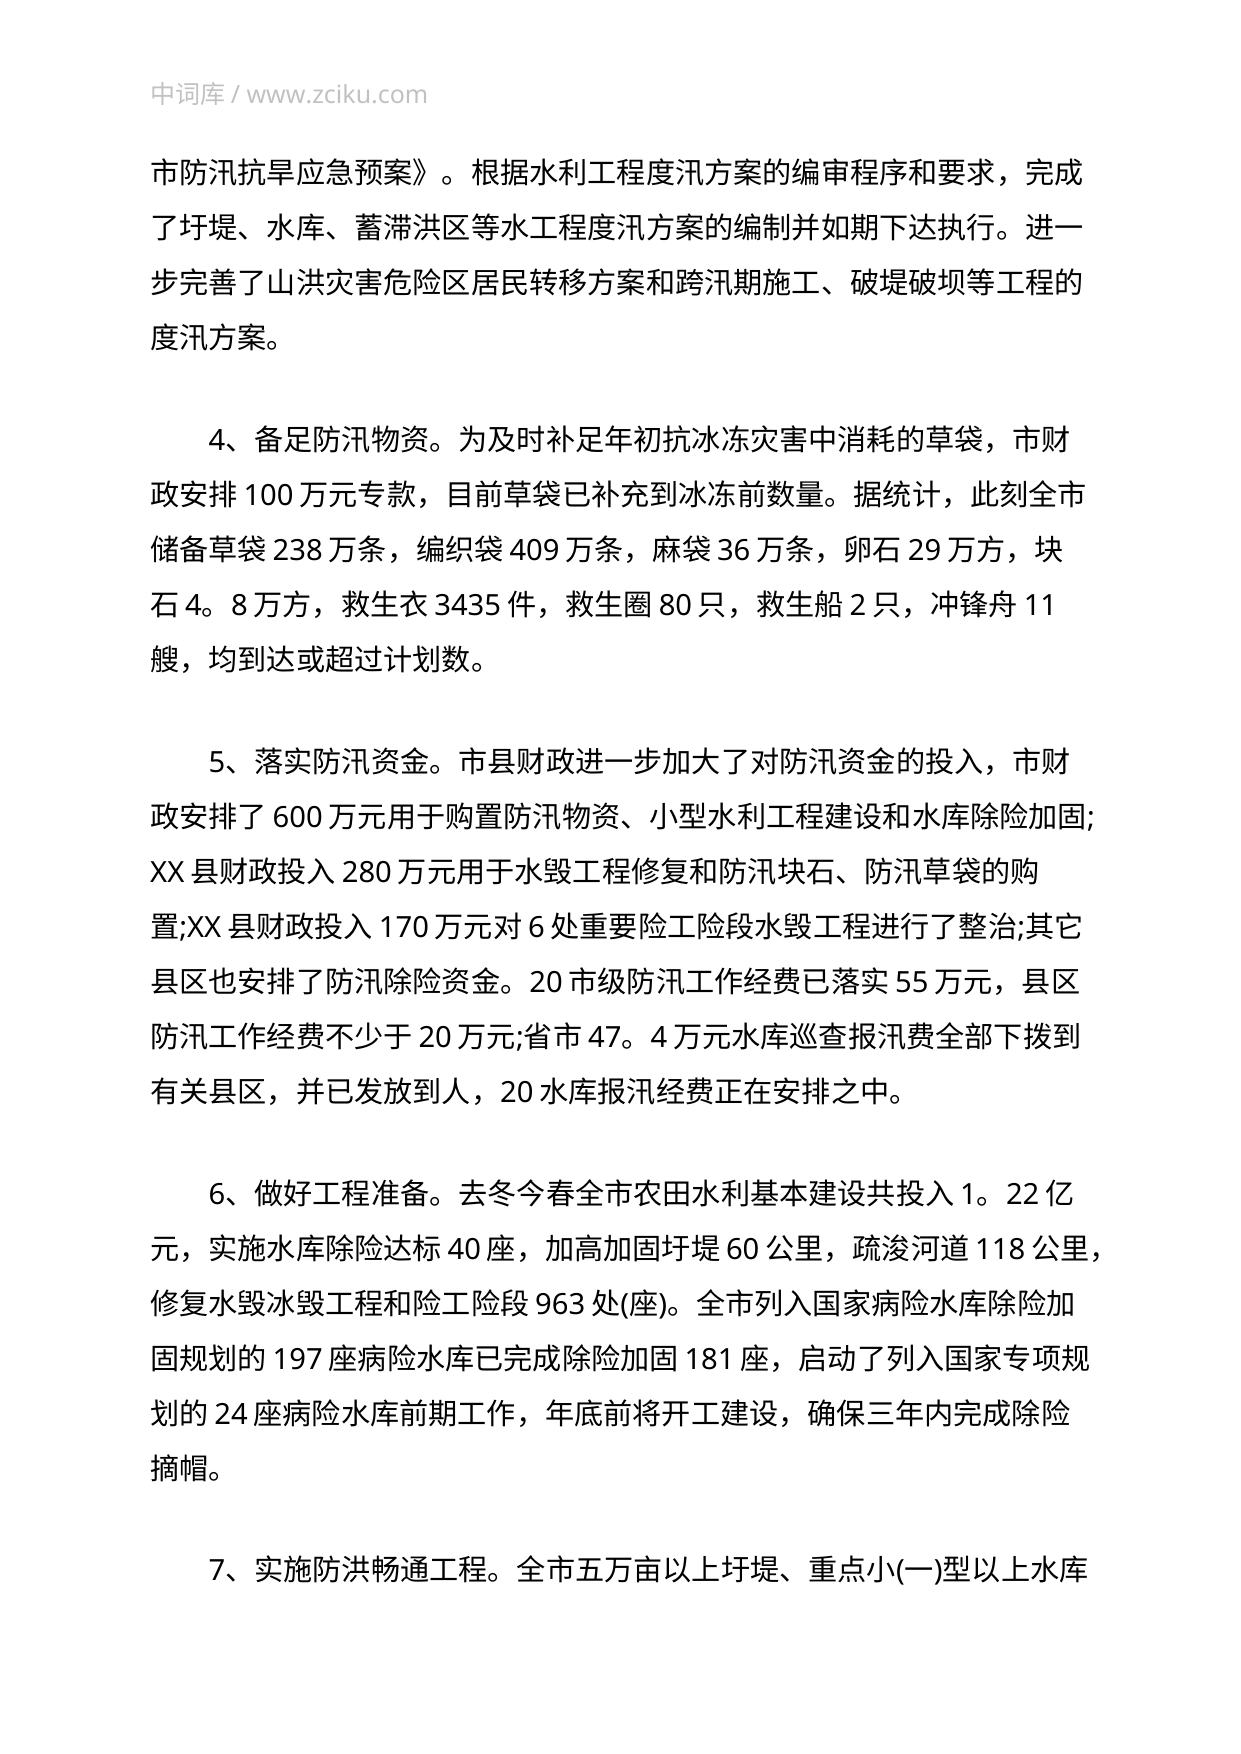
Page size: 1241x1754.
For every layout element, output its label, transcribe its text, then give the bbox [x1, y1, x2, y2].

text 6、做好工程准备。去冬今春全市农田水利基本建设共投入1。22亿元，实施水库除险达标40座，加高加固圩堤60公里，疏浚河道118公里，修复水毁冰毁工程和险工险段963处(座)。全市列入国家病险水库除险加固规划的197座病险水库已完成除险加固181座，启动了列入国家专项规划的24座病险水库前期工作，年底前将开工建设，确保三年内完成除险摘帽。 [150, 1170, 1090, 1487]
text 5、落实防汛资金。市县财政进一步加大了对防汛资金的投入，市财政安排了600万元用于购置防汛物资、小型水利工程建设和水库除险加固;XX县财政投入280万元用于水毁工程修复和防汛块石、防汛草袋的购置;XX县财政投入170万元对6处重要险工险段水毁工程进行了整治;其它县区也安排了防汛除险资金。20市级防汛工作经费已落实55万元，县区防汛工作经费不少于20万元;省市47。4万元水库巡查报汛费全部下拨到有关县区，并已发放到人，20水库报汛经费正在安排之中。 [150, 738, 1090, 1111]
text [150, 1547, 1090, 1589]
text 4、备足防汛物资。为及时补足年初抗冰冻灾害中消耗的草袋，市财政安排100万元专款，目前草袋已补充到冰冻前数量。据统计，此刻全市储备草袋238万条，编织袋409万条，麻袋36万条，卵石29万方，块石4。8万方，救生衣3435件，救生圈80只，救生船2只，冲锋舟11艘，均到达或超过计划数。 [150, 416, 1090, 679]
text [150, 150, 1090, 357]
